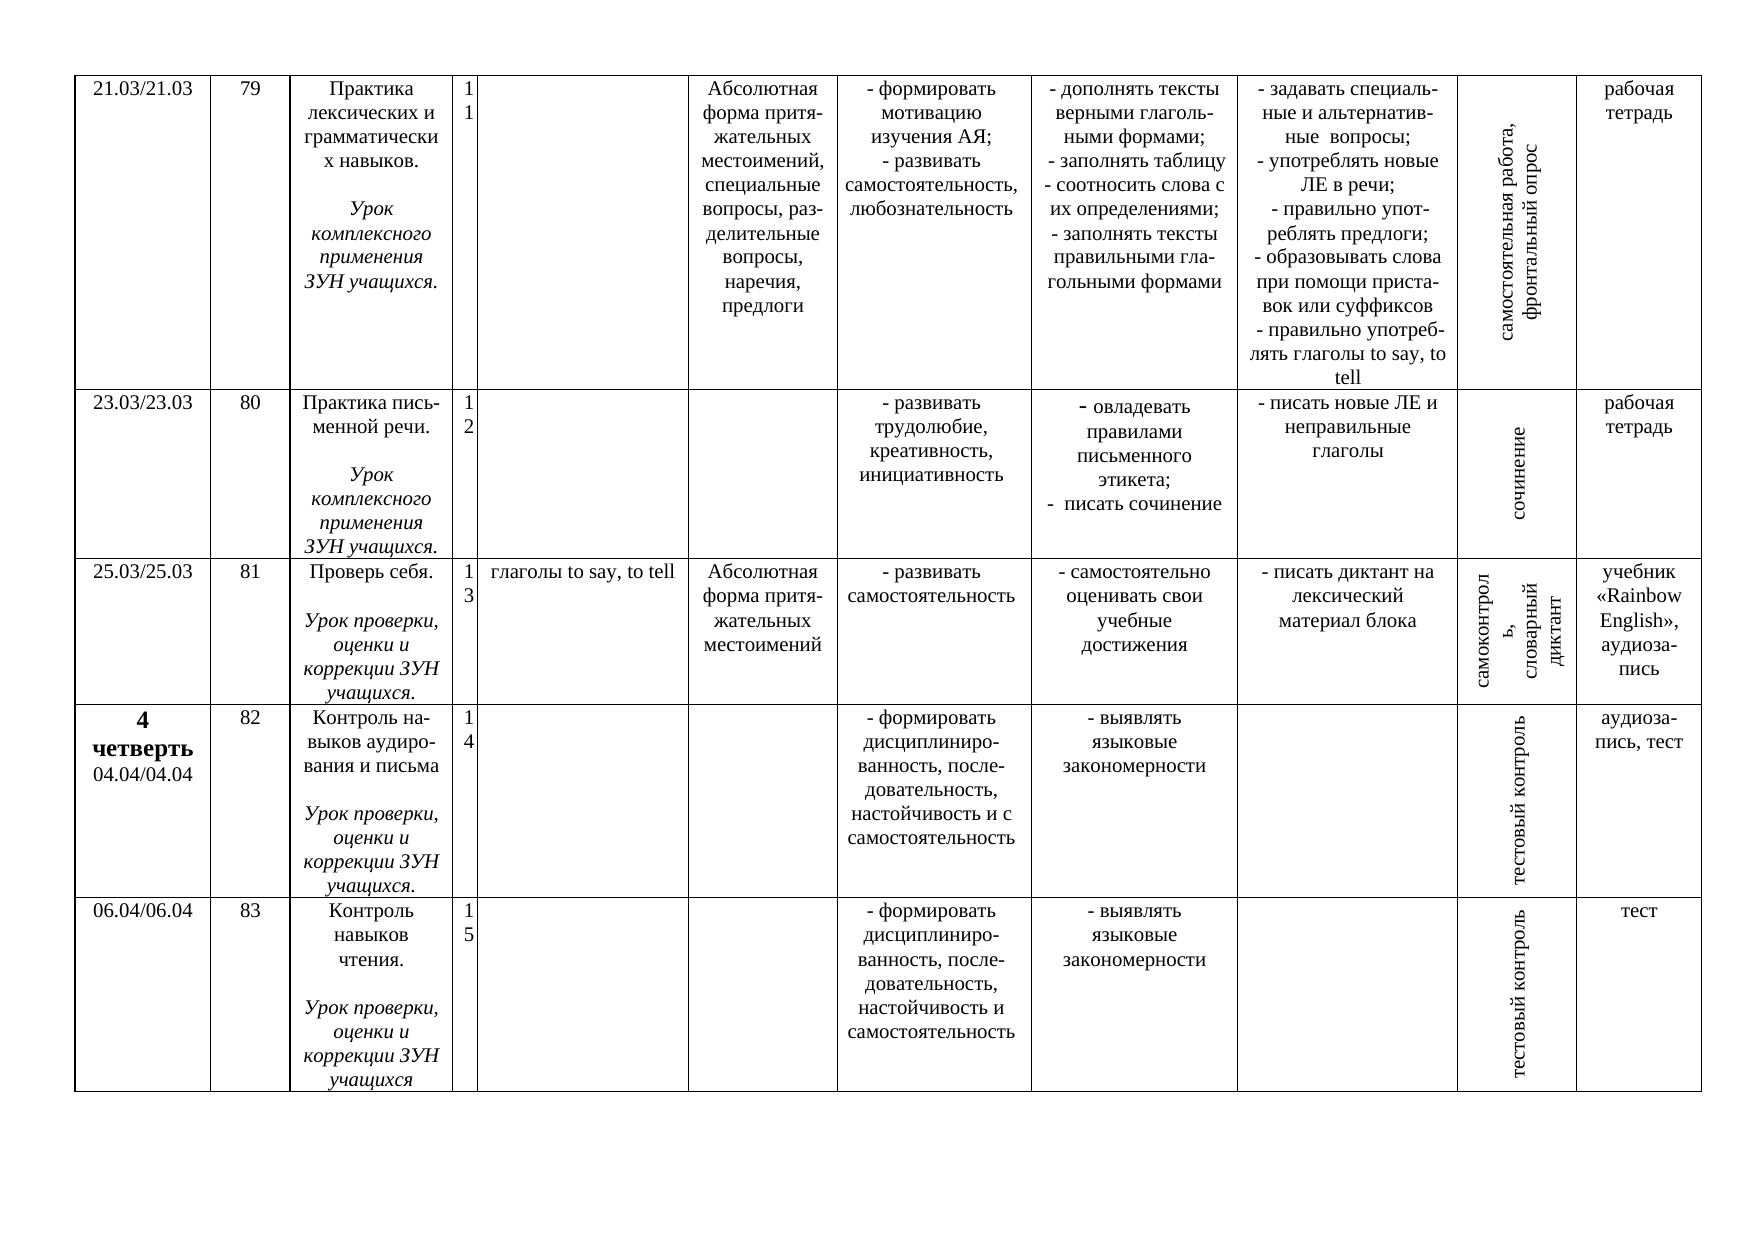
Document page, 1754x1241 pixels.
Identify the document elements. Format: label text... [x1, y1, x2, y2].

table_cell - овладевать правилами письменного этикета; - писать сочинение [1032, 390, 1237, 558]
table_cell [838, 898, 1031, 1091]
table_cell Практика пись-менной речи. Урок комплексного применения ЗУН учащихся. [291, 390, 452, 558]
table_cell 79 [211, 76, 289, 389]
table_cell - формировать мотивацию изучения АЯ; - развивать самостоятельность, любознательность [838, 76, 1031, 389]
table_cell [689, 898, 837, 1091]
table_cell - задавать специаль-ные и альтернатив-ные вопросы; - употреблять новые ЛЕ в речи; - правильно упот-реблять предлоги; - образовывать слова при помощи приста-вок или суффиксов - правильно употреб-лять глаголы to say, to tell [1238, 76, 1457, 389]
table_cell рабочая тетрадь [1577, 76, 1701, 389]
table_cell тестовый контроль [1458, 898, 1576, 1091]
table_cell - развивать самостоятельность [838, 559, 1031, 704]
table_cell Абсолютная форма притя-жательных местоимений [689, 559, 837, 704]
table_cell самостоятельная работа, фронтальный опрос [1458, 76, 1576, 389]
table_cell [1238, 705, 1457, 897]
table_cell - самостоятельно оценивать свои учебные достижения [1032, 559, 1237, 704]
table_cell - писать новые ЛЕ и неправильные глаголы [1238, 390, 1457, 558]
table_cell - формировать дисциплиниро-ванность, после-довательность, настойчивость и с самостоятельность [838, 705, 1031, 897]
table_cell 14 [453, 705, 477, 897]
table_cell Контроль на-выков аудиро-вания и письма Урок проверки, оценки и коррекции ЗУН учащихся. [291, 705, 452, 897]
table_cell 21.03/21.03 [76, 76, 210, 389]
table_cell 82 [211, 705, 289, 897]
table_cell - развивать трудолюбие, креативность, инициативность [838, 390, 1031, 558]
table_cell Проверь себя. Урок проверки, оценки и коррекции ЗУН учащихся. [291, 559, 452, 704]
table_cell сочинение [1458, 390, 1576, 558]
table_cell 15 [453, 898, 477, 1091]
table_cell [478, 76, 688, 389]
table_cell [1032, 898, 1237, 1091]
table_cell глаголы to say, to tell [478, 559, 688, 704]
table_cell 06.04/06.04 [76, 898, 210, 1091]
table_cell Контроль навыков чтения. Урок проверки, оценки и коррекции ЗУН учащихся [291, 898, 452, 1091]
table_cell Практика лексических и грамматических навыков. Урок комплексного применения ЗУН учащихся. [291, 76, 452, 389]
table_cell тестовый контроль [1458, 705, 1576, 897]
table_cell - выявлять языковые закономерности [1032, 705, 1237, 897]
table_cell [1238, 898, 1457, 1091]
table_cell - дополнять тексты верными глаголь-ными формами; - заполнять таблицу - соотносить слова с их определениями; - заполнять тексты правильными гла-гольными формами [1032, 76, 1237, 389]
table_cell [689, 390, 837, 558]
table_cell [478, 390, 688, 558]
table_cell 13 [453, 559, 477, 704]
table_cell 25.03/25.03 [76, 559, 210, 704]
table_cell 4 четверть 04.04/04.04 [76, 705, 210, 897]
table_cell Абсолютная форма притя-жательных местоимений, специальные вопросы, раз-делительные вопросы, наречия, предлоги [689, 76, 837, 389]
table_cell [689, 705, 837, 897]
table_cell самоконтроль, словарный диктант [1458, 559, 1576, 704]
table_cell 11 [453, 76, 477, 389]
table_cell 80 [211, 390, 289, 558]
table_cell [478, 705, 688, 897]
table_cell 23.03/23.03 [76, 390, 210, 558]
table_cell рабочая тетрадь [1577, 390, 1701, 558]
table_cell 12 [453, 390, 477, 558]
table_cell тест [1577, 898, 1701, 1091]
table_cell 81 [211, 559, 289, 704]
table_cell аудиоза-пись, тест [1577, 705, 1701, 897]
table_cell учебник «Rainbow English», аудиоза-пись [1577, 559, 1701, 704]
table_cell 83 [211, 898, 289, 1091]
table_cell [478, 898, 688, 1091]
table_cell - писать диктант на лексический материал блока [1238, 559, 1457, 704]
